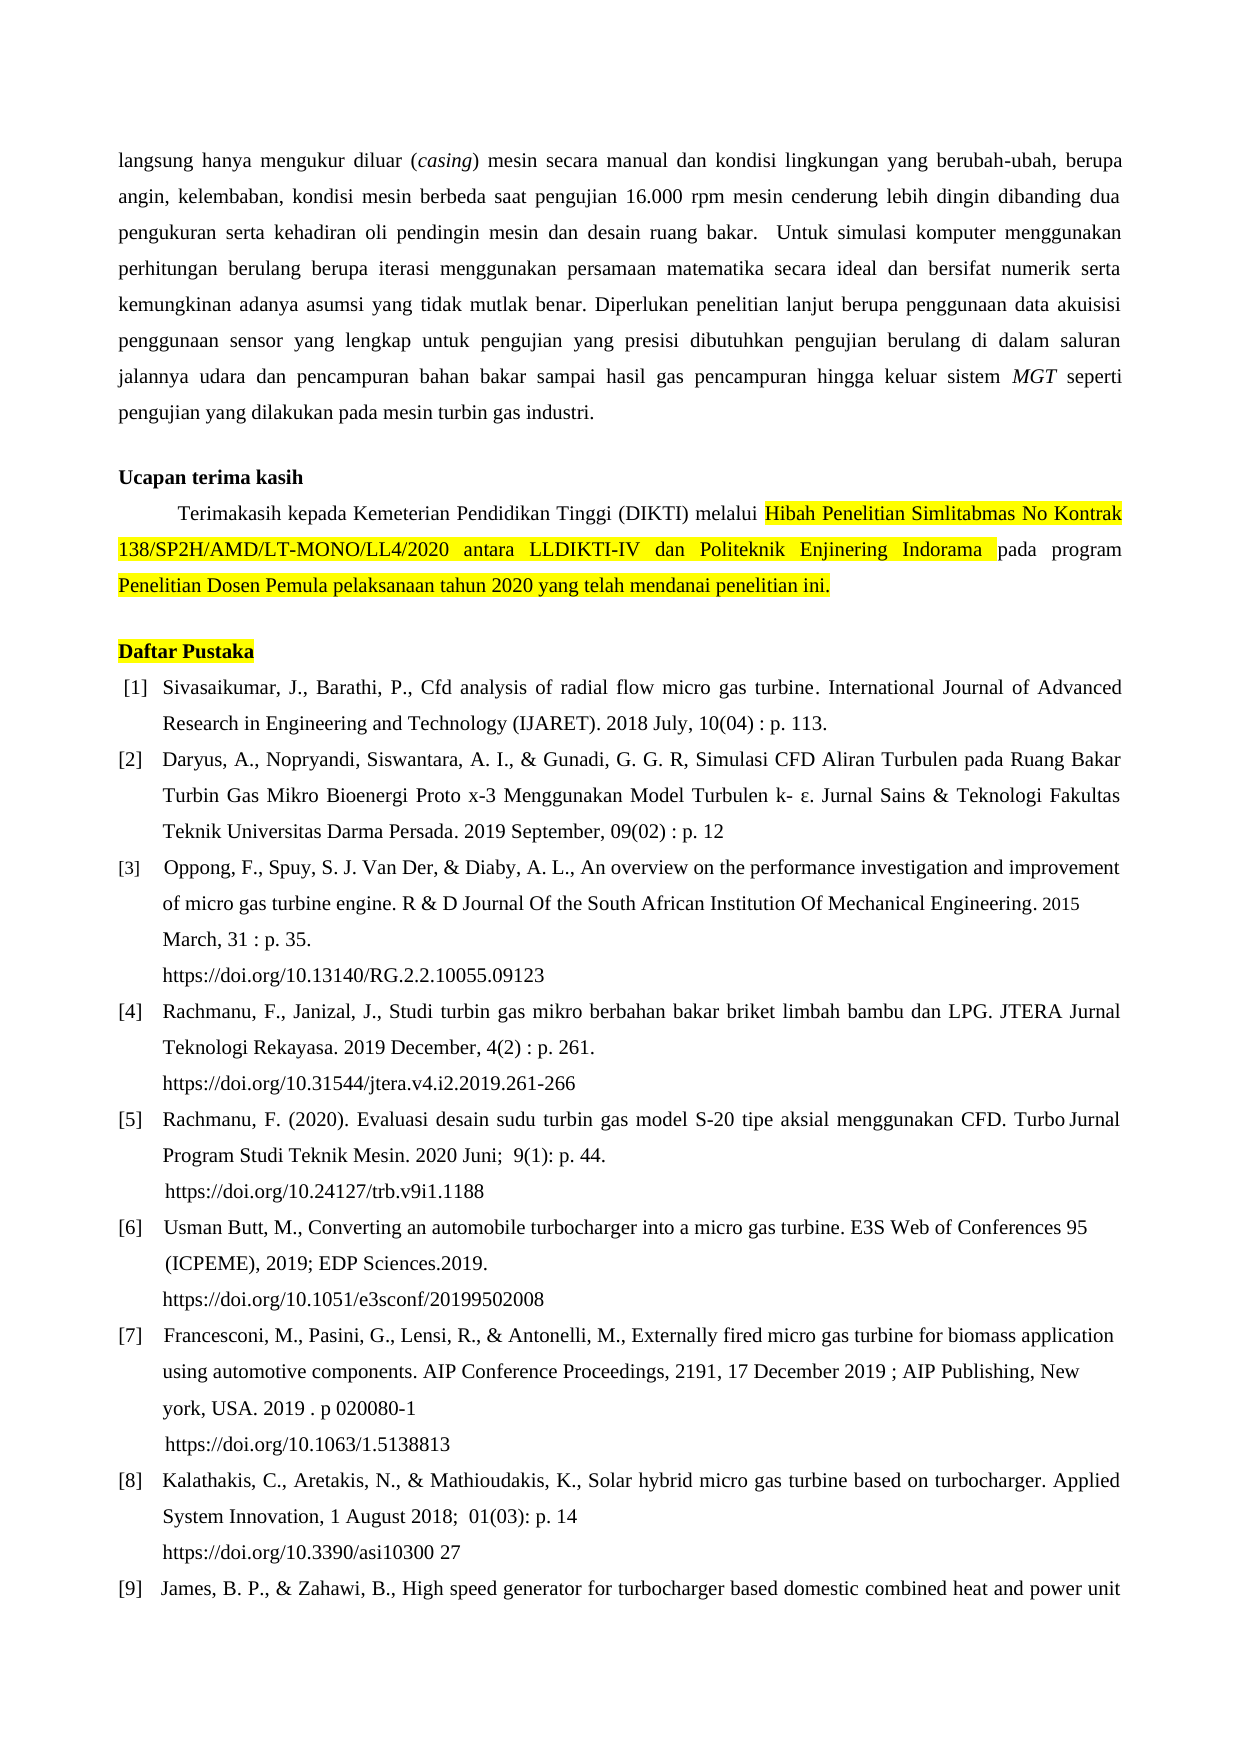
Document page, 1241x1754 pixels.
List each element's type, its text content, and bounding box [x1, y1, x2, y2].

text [118, 1576, 1122, 1600]
text https://doi.org/10.1051/e3sconf/20199502008 [118, 1287, 1122, 1311]
text https://doi.org/10.24127/trb.v9i1.1188 [118, 1179, 1122, 1203]
text [4] Rachmanu, F., Janizal, J., Studi turbin gas mikro berbahan bakar briket limbah bambu dan LPG. JTERA Jurnal Teknologi Rekayasa. 2019 December, 4(2) : p. 261. [118, 999, 1122, 1059]
text (ICPEME), 2019; EDP Sciences.2019. [118, 1251, 1122, 1275]
text https://doi.org/10.3390/asi10300 27 [118, 1539, 1122, 1564]
text [7] Francesconi, M., Pasini, G., Lensi, R., & Antonelli, M., Externally fired micro gas turbine for biomass application using automotive components. AIP Conference Proceedings, 2191, 17 December 2019 ; AIP Publishing, New york, USA. 2019 . p 020080-1 [118, 1323, 1122, 1419]
text [5] Rachmanu, F. (2020). Evaluasi desain sudu turbin gas model S-20 tipe aksial menggunakan CFD. Turbo Jurnal Program Studi Teknik Mesin. 2020 Juni; 9(1): p. 44. [118, 1107, 1122, 1167]
text https://doi.org/10.31544/jtera.v4.i2.2019.261-266 [118, 1071, 1122, 1095]
text [3] Oppong, F., Spuy, S. J. Van Der, & Diaby, A. L., An overview on the performance investigation and improvement of micro gas turbine engine. R & D Journal Of the South African Institution Of Mechanical Engineering. 2015 March, 31 : p. 35. [118, 855, 1122, 951]
text [8] Kalathakis, C., Aretakis, N., & Mathioudakis, K., Solar hybrid micro gas turbine based on turbocharger. Applied System Innovation, 1 August 2018; 01(03): p. 14 [118, 1467, 1122, 1528]
subtitle Daftar Pustaka [118, 638, 1122, 663]
subtitle [1] Sivasaikumar, J., Barathi, P., Cfd analysis of radial flow micro gas turbine. International Journal of Advanced Research in Engineering and Technology (IJARET). 2018 July, 10(04) : p. 113. [118, 674, 1122, 735]
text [118, 148, 1122, 424]
text [6] Usman Butt, M., Converting an automobile turbocharger into a micro gas turbine. E3S Web of Conferences 95 [118, 1215, 1122, 1239]
text https://doi.org/10.1063/1.5138813 [118, 1431, 1122, 1456]
subtitle [2] Daryus, A., Nopryandi, Siswantara, A. I., & Gunadi, G. G. R, Simulasi CFD Aliran Turbulen pada Ruang Bakar Turbin Gas Mikro Bioenergi Proto x-3 Menggunakan Model Turbulen k- ε. Jurnal Sains & Teknologi Fakultas Teknik Universitas Darma Persada. 2019 September, 09(02) : p. 12 [118, 747, 1122, 843]
text https://doi.org/10.13140/RG.2.2.10055.09123 [118, 963, 1122, 987]
text Terimakasih kepada Kemeterian Pendidikan Tinggi (DIKTI) melalui Hibah Penelitian Simlitabmas No Kontrak 138/SP2H/AMD/LT-MONO/LL4/2020 antara LLDIKTI-IV dan Politeknik Enjinering Indorama pada program Penelitian Dosen Pemula pelaksanaan tahun 2020 yang telah mendanai penelitian ini. [118, 501, 1122, 597]
subtitle Ucapan terima kasih [118, 465, 1122, 489]
